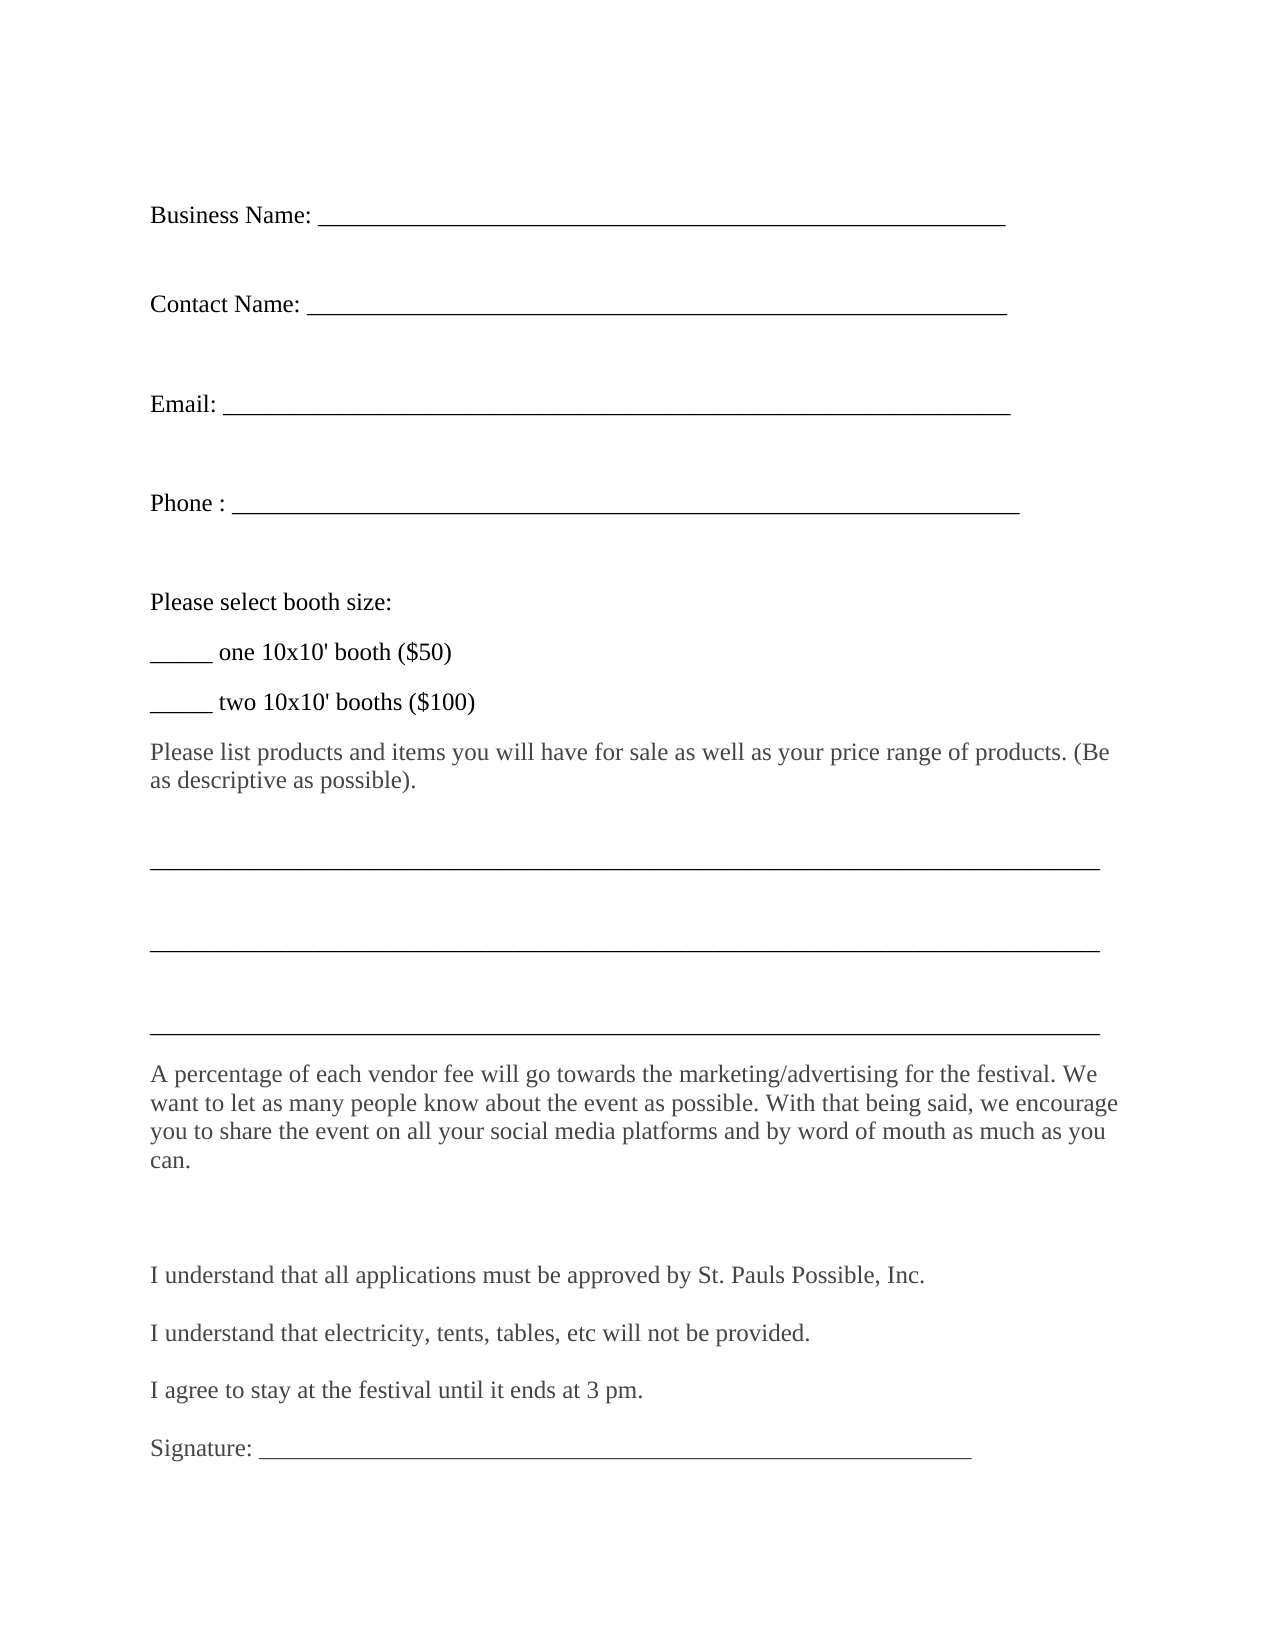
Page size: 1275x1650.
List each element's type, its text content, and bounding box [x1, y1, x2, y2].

text Please list products and items you will have for sale as well as your price range of products. (Be as descriptive as possible). [150, 737, 1125, 794]
text _____ one 10x10' booth ($50) [150, 637, 1125, 666]
text ____________________________________________________________________________ [150, 976, 1125, 1038]
text Email: _______________________________________________________________ [150, 389, 1125, 417]
text Signature: _________________________________________________________ [150, 1433, 1125, 1495]
text Contact Name: ________________________________________________________ [150, 289, 1125, 318]
text Business Name: _______________________________________________________ [150, 200, 1125, 268]
text _____ two 10x10' booths ($100) [150, 687, 1125, 716]
text Phone : _______________________________________________________________ [150, 488, 1125, 517]
text A percentage of each vendor fee will go towards the marketing/advertising for the festival. We want to let as many people know about the event as possible. With that being said, we encourage you to share the event on all your social media platforms and by word of mouth as much as you can. [150, 1059, 1125, 1174]
text Please select booth size: [150, 587, 1125, 616]
text I understand that electricity, tents, tables, etc will not be provided. [150, 1318, 1125, 1346]
text I understand that all applications must be approved by St. Pauls Possible, Inc. [150, 1260, 1125, 1289]
text I agree to stay at the festival until it ends at 3 pm. [150, 1375, 1125, 1404]
text ____________________________________________________________________________ [150, 893, 1125, 955]
text ____________________________________________________________________________ [150, 844, 1125, 872]
